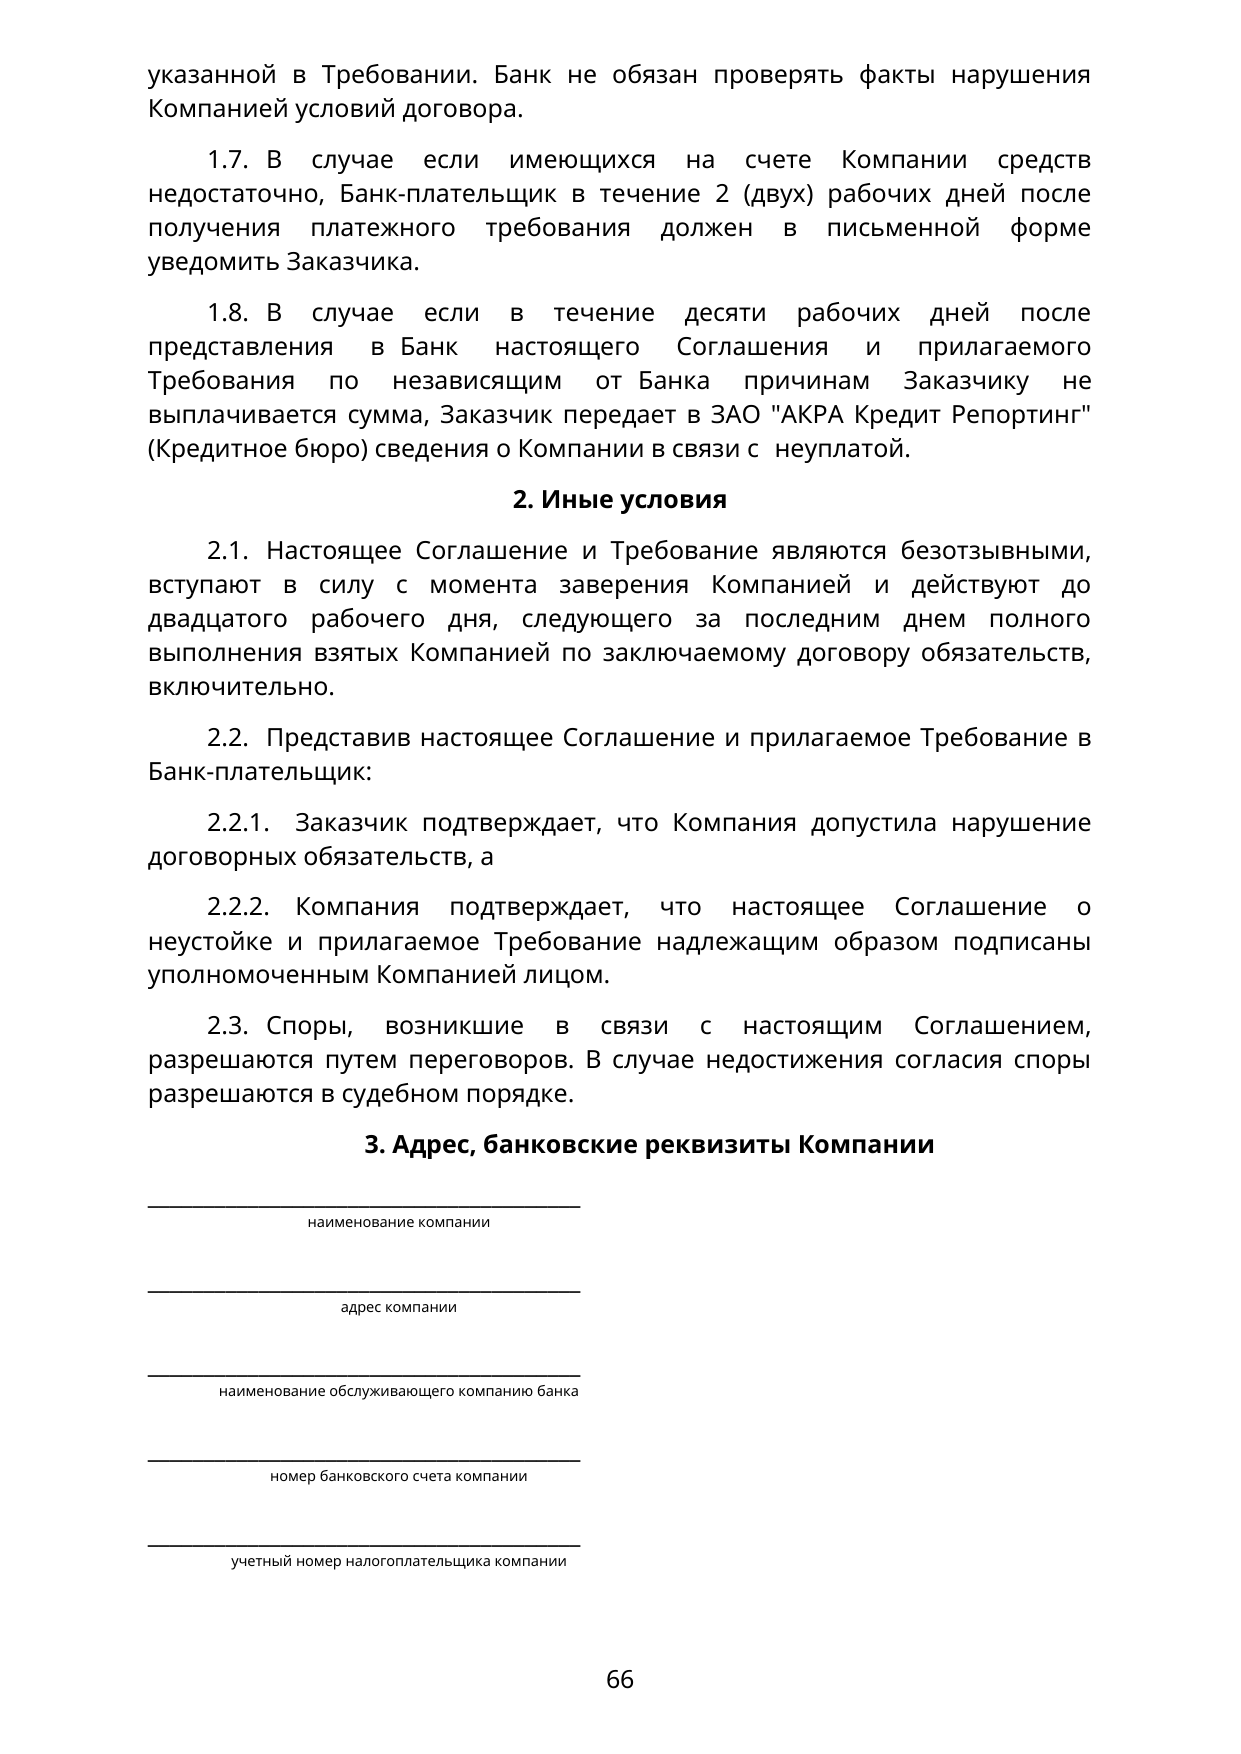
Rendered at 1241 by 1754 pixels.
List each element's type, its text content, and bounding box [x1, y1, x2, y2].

text 2. Иные условия [148, 482, 1092, 516]
text 2.2.1. Заказчик подтверждает, что Компания допустила нарушение договорных обязательств, а [148, 804, 1092, 872]
text номер банковского счета компании [148, 1466, 650, 1500]
text 2.3. Споры, возникшие в связи с настоящим Соглашением, разрешаются путем переговоров. В случае недостижения согласия споры разрешаются в судебном порядке. [148, 1008, 1092, 1110]
text 2.1. Настоящее Соглашение и Требование являются безотзывными, вступают в силу с момента заверения Компанией и действуют до двадцатого рабочего дня, следующего за последним днем полного выполнения взятых Компанией по заключаемому договору обязательств, включительно. [148, 532, 1092, 703]
text наименование компании [148, 1212, 650, 1246]
text 2.2. Представив настоящее Соглашение и прилагаемое Требование в Банк-плательщик: [148, 719, 1092, 788]
text учетный номер налогоплательщика компании [148, 1551, 650, 1585]
text 1.8. В случае если в течение десяти рабочих дней после представления в Банк настоящего Соглашения и прилагаемого Требования по независящим от Банка причинам Заказчику не выплачивается сумма, Заказчик передает в ЗАО "АКРА Кредит Репортинг" (Кредитное бюро) сведения о Компании в связи с неуплатой. [148, 294, 1092, 465]
text _______________________________________ [148, 1347, 1092, 1381]
text наименование обслуживающего компанию банка [148, 1381, 650, 1415]
text 2.2.2. Компания подтверждает, что настоящее Соглашение о неустойке и прилагаемое Требование надлежащим образом подписаны уполномоченным Компанией лицом. [148, 889, 1092, 991]
text 3. Адрес, банковские реквизиты Компании [148, 1127, 1092, 1161]
text адрес компании [148, 1296, 650, 1330]
text _______________________________________ [148, 1262, 1092, 1296]
text _______________________________________ [148, 1432, 1092, 1466]
text _______________________________________ [148, 1517, 1092, 1551]
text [148, 56, 1092, 124]
text 1.7. В случае если имеющихся на счете Компании средств недостаточно, Банк-плательщик в течение 2 (двух) рабочих дней после получения платежного требования должен в письменной форме уведомить Заказчика. [148, 141, 1092, 277]
text _______________________________________ [148, 1177, 1092, 1212]
